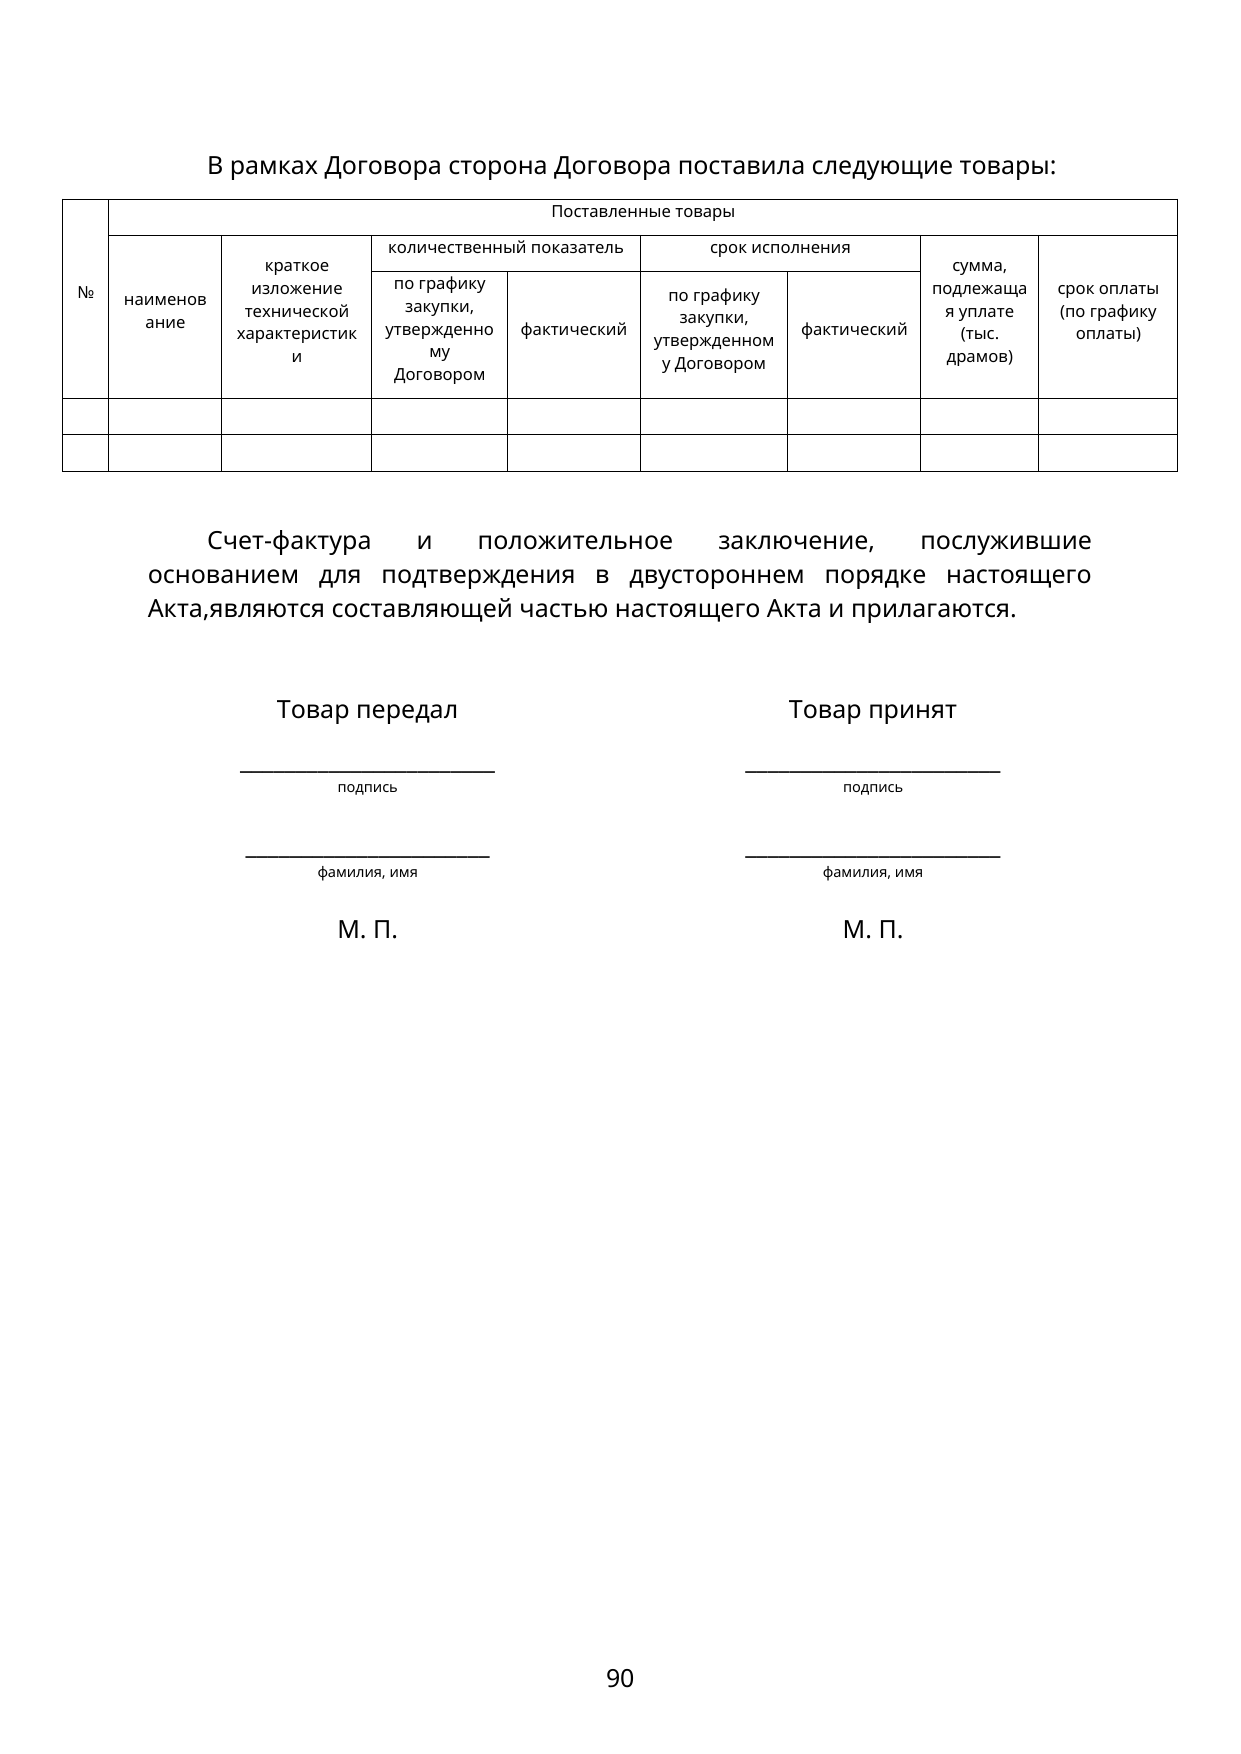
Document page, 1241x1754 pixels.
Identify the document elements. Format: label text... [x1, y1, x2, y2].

table_cell наименование [109, 236, 221, 398]
table_cell [109, 435, 221, 471]
text Счет-фактура и положительное заключение, послужившие основанием для подтверждения в двустороннем порядке настоящего Акта,являются составляющей частью настоящего Акта и прилагаются. [148, 522, 1092, 624]
table_cell [63, 399, 108, 434]
table_cell [641, 435, 787, 471]
table_cell _______________________ фамилия, имя [620, 828, 1126, 912]
table_cell [921, 435, 1038, 471]
table_cell [372, 399, 507, 434]
table_header Товар принят [620, 692, 1126, 743]
text В рамках Договора сторона Договора поставила следующие товары: [148, 148, 1092, 182]
table_cell [1039, 435, 1177, 471]
table_cell [508, 399, 640, 434]
table_cell _______________________ подпись [620, 743, 1126, 827]
table_cell [222, 399, 371, 434]
table_cell [921, 399, 1038, 434]
table_cell ______________________ фамилия, имя [115, 828, 620, 912]
table_cell краткое изложение технической характеристики [222, 236, 371, 398]
table_header Товар передал [115, 692, 620, 743]
table_cell срок оплаты (по графику оплаты) [1039, 236, 1177, 398]
table_cell [63, 435, 108, 471]
table_cell сумма, подлежащая уплате (тыс. драмов) [921, 236, 1038, 398]
table_header № [63, 200, 108, 398]
table_cell по графику закупки, утвержденному Договором [372, 272, 507, 398]
table_cell [222, 435, 371, 471]
table_cell по графику закупки, утвержденному Договором [641, 272, 787, 398]
table_header Поставленные товары [109, 200, 1177, 235]
table_cell [109, 399, 221, 434]
table_cell М. П. [115, 912, 620, 963]
table_cell [372, 435, 507, 471]
table_cell количественный показатель [372, 236, 640, 271]
table_cell срок исполнения [641, 236, 920, 271]
table_cell [788, 435, 920, 471]
table_cell [508, 435, 640, 471]
table_cell фактический [788, 272, 920, 398]
table_cell _______________________ подпись [115, 743, 620, 827]
table_cell [788, 399, 920, 434]
table_cell фактический [508, 272, 640, 398]
table_cell М. П. [620, 912, 1126, 963]
table_cell [641, 399, 787, 434]
table_cell [1039, 399, 1177, 434]
